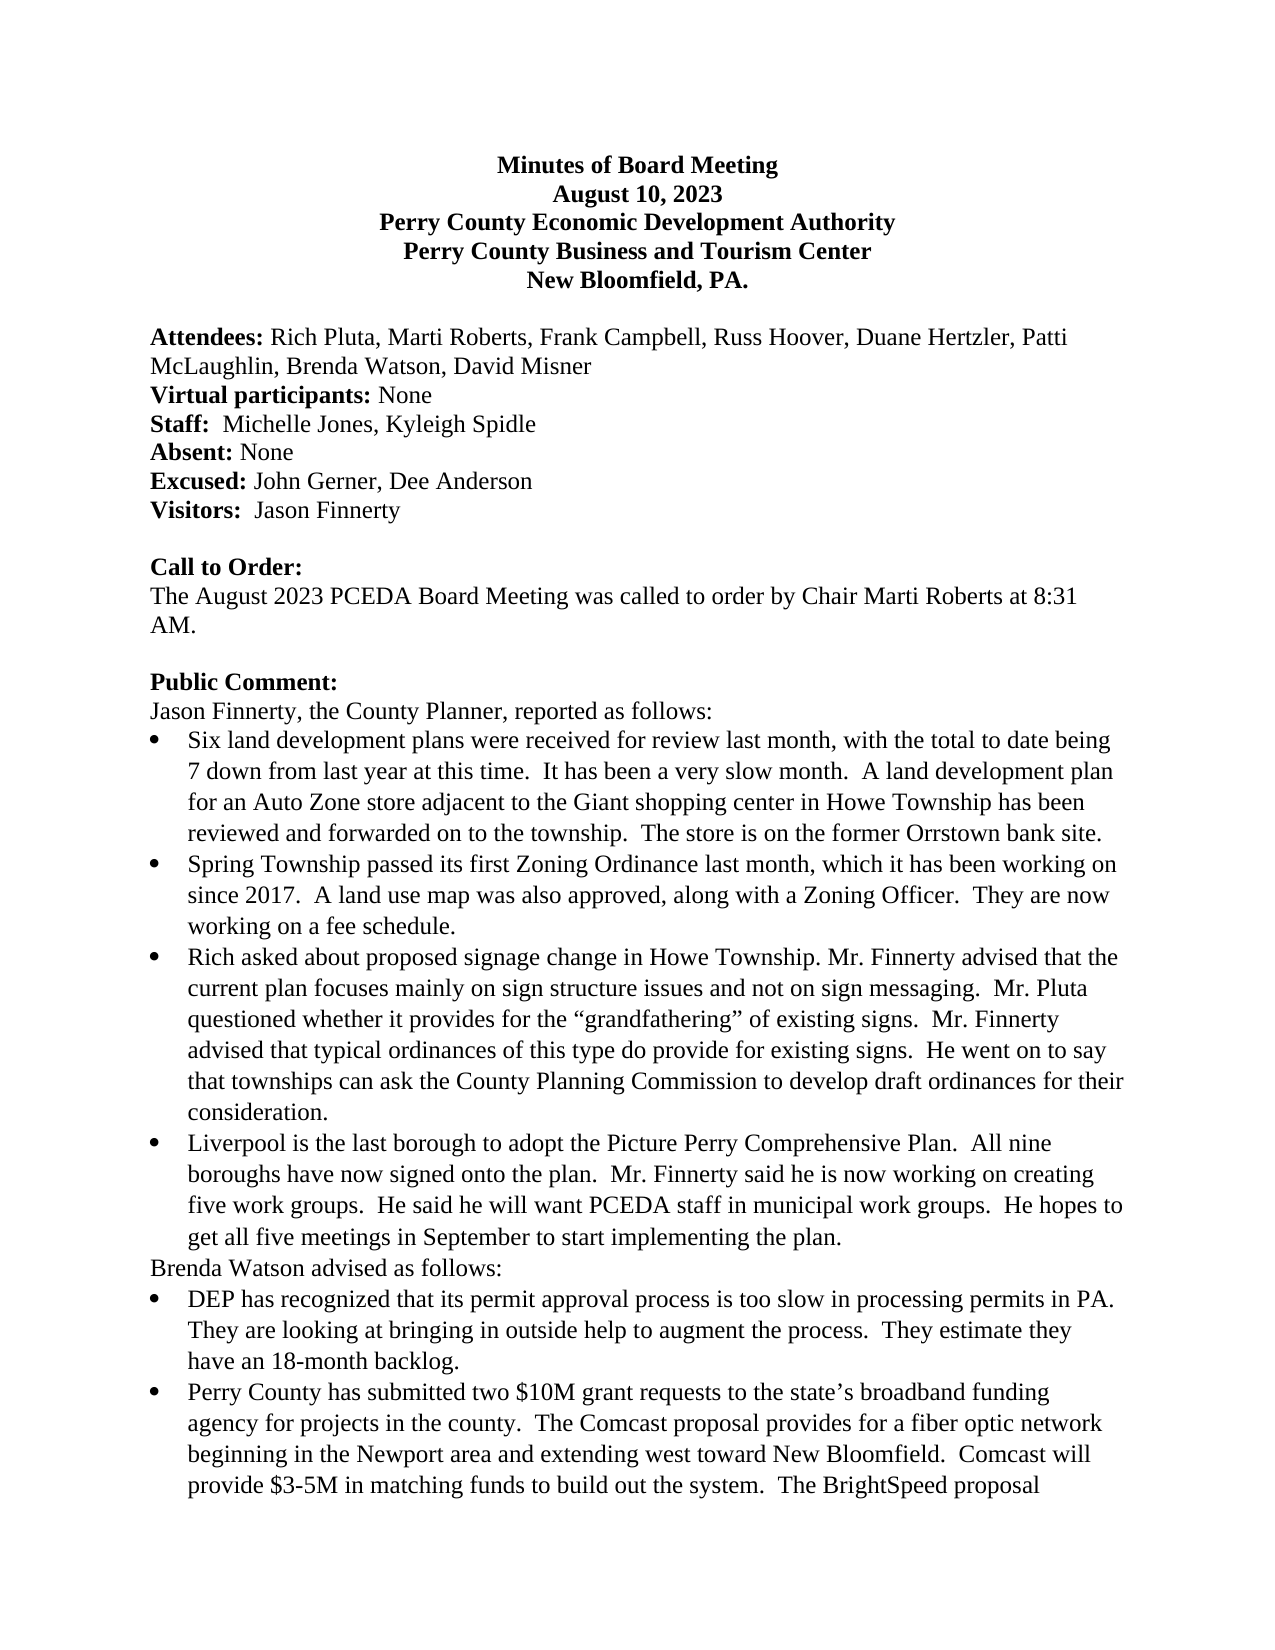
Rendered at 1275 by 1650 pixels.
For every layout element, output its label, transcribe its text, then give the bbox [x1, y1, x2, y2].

list Six land development plans were received for review last month, with the total to date being 7 down from last year at this time. It has been a very slow month. A land development plan for an Auto Zone store adjacent to the Giant shopping center in Howe Township has been reviewed and forwarded on to the township. The store is on the former Orrstown bank site. [150, 725, 1125, 847]
text Public Comment: [150, 667, 1125, 696]
text New Bloomfield, PA. [150, 265, 1125, 294]
text Virtual participants: None [150, 380, 1125, 409]
list Spring Township passed its first Zoning Ordinance last month, which it has been working on since 2017. A land use map was also approved, along with a Zoning Officer. They are now working on a fee schedule. [150, 849, 1125, 940]
text August 10, 2023 [150, 179, 1125, 207]
list Liverpool is the last borough to adopt the Picture Perry Comprehensive Plan. All nine boroughs have now signed onto the plan. Mr. Finnerty said he is now working on creating five work groups. He said he will want PCEDA staff in municipal work groups. He hopes to get all five meetings in September to start implementing the plan. [150, 1128, 1125, 1250]
text Staff: Michelle Jones, Kyleigh Spidle [150, 409, 1125, 437]
text Visitors: Jason Finnerty [150, 495, 1125, 524]
text Brenda Watson advised as follows: [150, 1253, 1125, 1281]
list DEP has recognized that its permit approval process is too slow in processing permits in PA. They are looking at bringing in outside help to augment the process. They estimate they have an 18-month backlog. [150, 1284, 1125, 1374]
text The August 2023 PCEDA Board Meeting was called to order by Chair Marti Roberts at 8:31 AM. [150, 581, 1125, 639]
text Attendees: Rich Pluta, Marti Roberts, Frank Campbell, Russ Hoover, Duane Hertzler, Patti McLaughlin, Brenda Watson, David Misner [150, 322, 1125, 380]
text Call to Order: [150, 552, 1125, 581]
text Jason Finnerty, the County Planner, reported as follows: [150, 696, 1125, 725]
text Minutes of Board Meeting [150, 150, 1125, 179]
text Absent: None [150, 437, 1125, 466]
text Perry County Business and Tourism Center [150, 236, 1125, 265]
text Excused: John Gerner, Dee Anderson [150, 466, 1125, 495]
list Rich asked about proposed signage change in Howe Township. Mr. Finnerty advised that the current plan focuses mainly on sign structure issues and not on sign messaging. Mr. Pluta questioned whether it provides for the “grandfathering” of existing signs. Mr. Finnerty advised that typical ordinances of this type do provide for existing signs. He went on to say that townships can ask the County Planning Commission to develop draft ordinances for their consideration. [150, 942, 1125, 1126]
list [150, 1377, 1125, 1499]
text Perry County Economic Development Authority [150, 207, 1125, 236]
